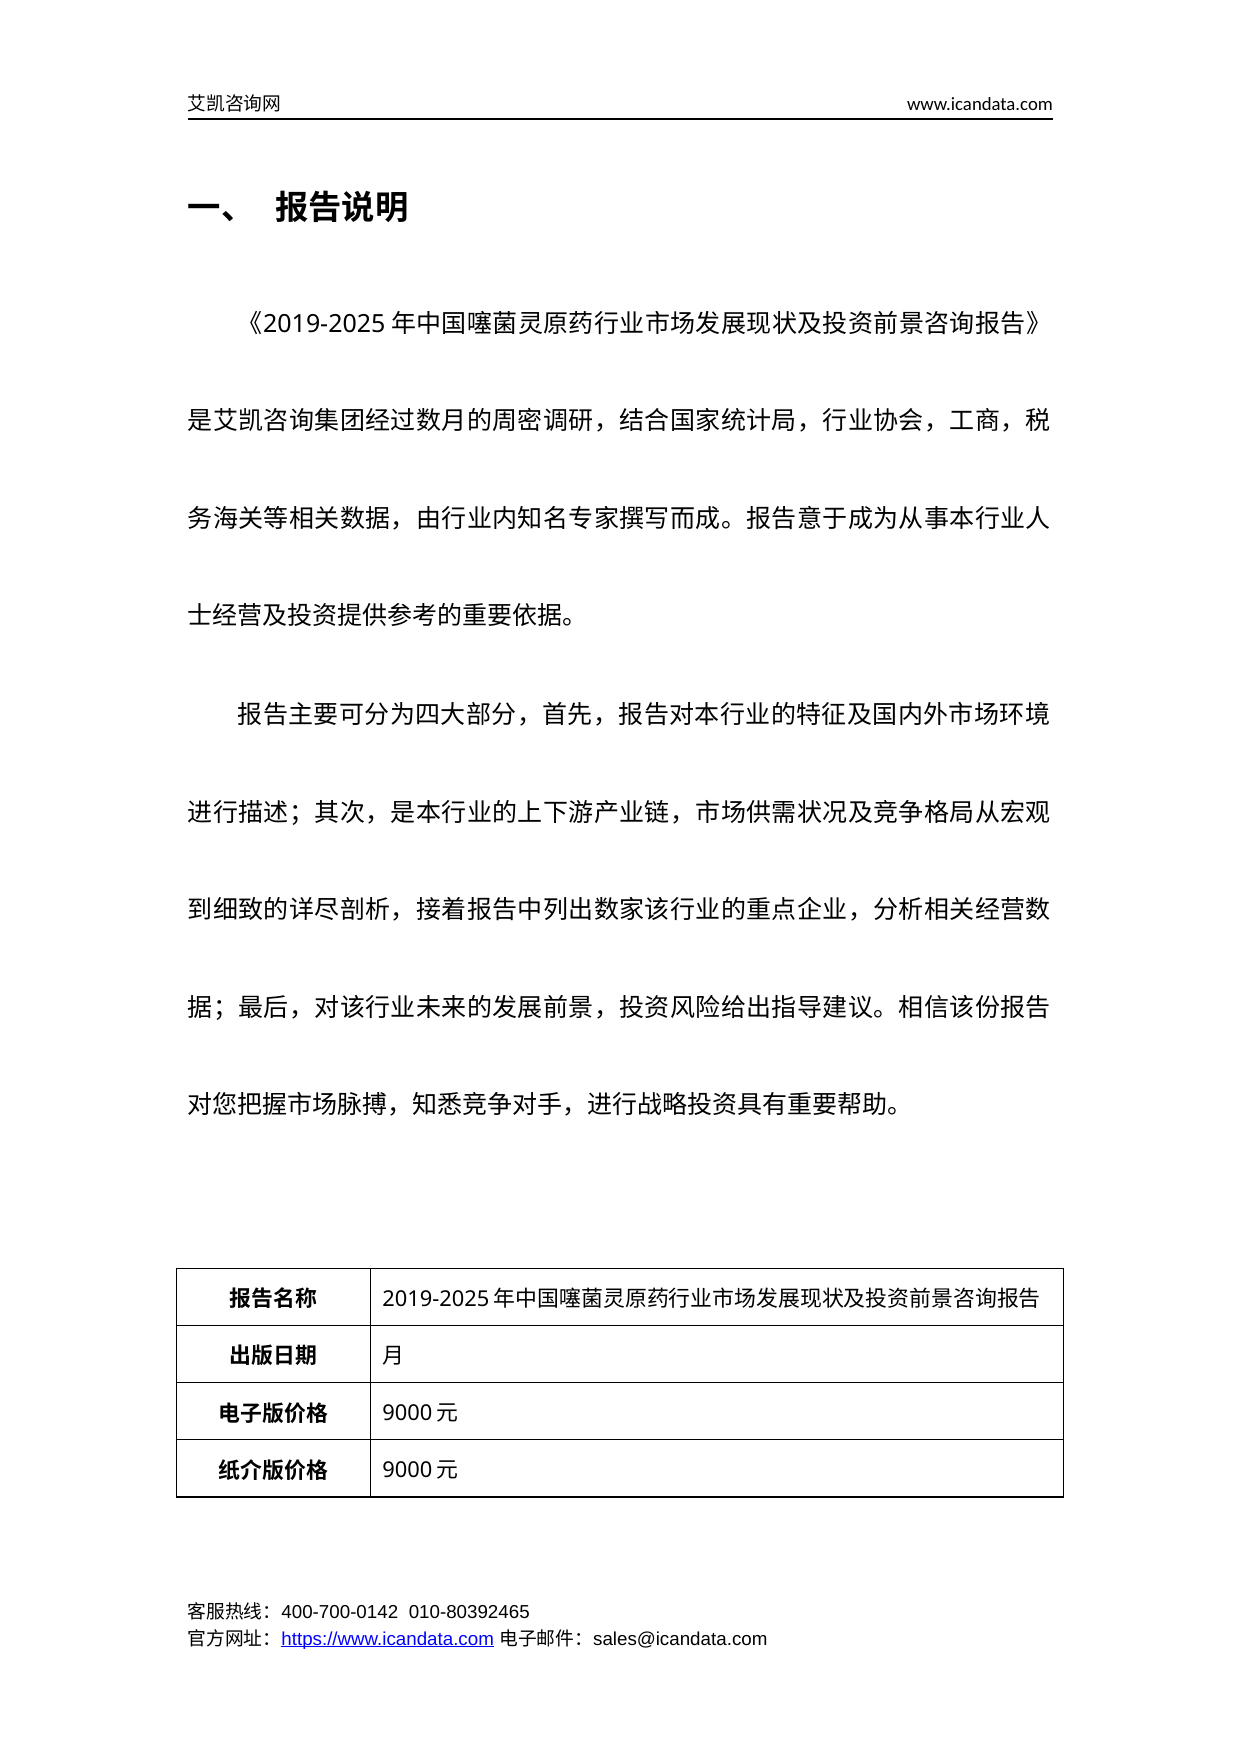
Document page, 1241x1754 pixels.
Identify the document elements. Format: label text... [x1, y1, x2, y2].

table_cell 9000元 [371, 1383, 1063, 1439]
text 报告主要可分为四大部分，首先，报告对本行业的特征及国内外市场环境进行描述；其次，是本行业的上下游产业链，市场供需状况及竞争格局从宏观到细致的详尽剖析，接着报告中列出数家该行业的重点企业，分析相关经营数据；最后，对该行业未来的发展前景，投资风险给出指导建议。相信该份报告对您把握市场脉搏，知悉竞争对手，进行战略投资具有重要帮助。 [187, 681, 1053, 1136]
table_header 2019-2025年中国噻菌灵原药行业市场发展现状及投资前景咨询报告 [371, 1269, 1063, 1325]
table_cell 电子版价格 [177, 1383, 370, 1439]
text 《2019-2025年中国噻菌灵原药行业市场发展现状及投资前景咨询报告》是艾凯咨询集团经过数月的周密调研，结合国家统计局，行业协会，工商，税务海关等相关数据，由行业内知名专家撰写而成。报告意于成为从事本行业人士经营及投资提供参考的重要依据。 [187, 289, 1053, 646]
table_cell 月 [371, 1326, 1063, 1382]
table_cell 纸介版价格 [177, 1440, 370, 1496]
subtitle 报告说明 [187, 172, 1053, 237]
table_cell 出版日期 [177, 1326, 370, 1382]
table_cell 9000元 [371, 1440, 1063, 1496]
table_header 报告名称 [177, 1269, 370, 1325]
